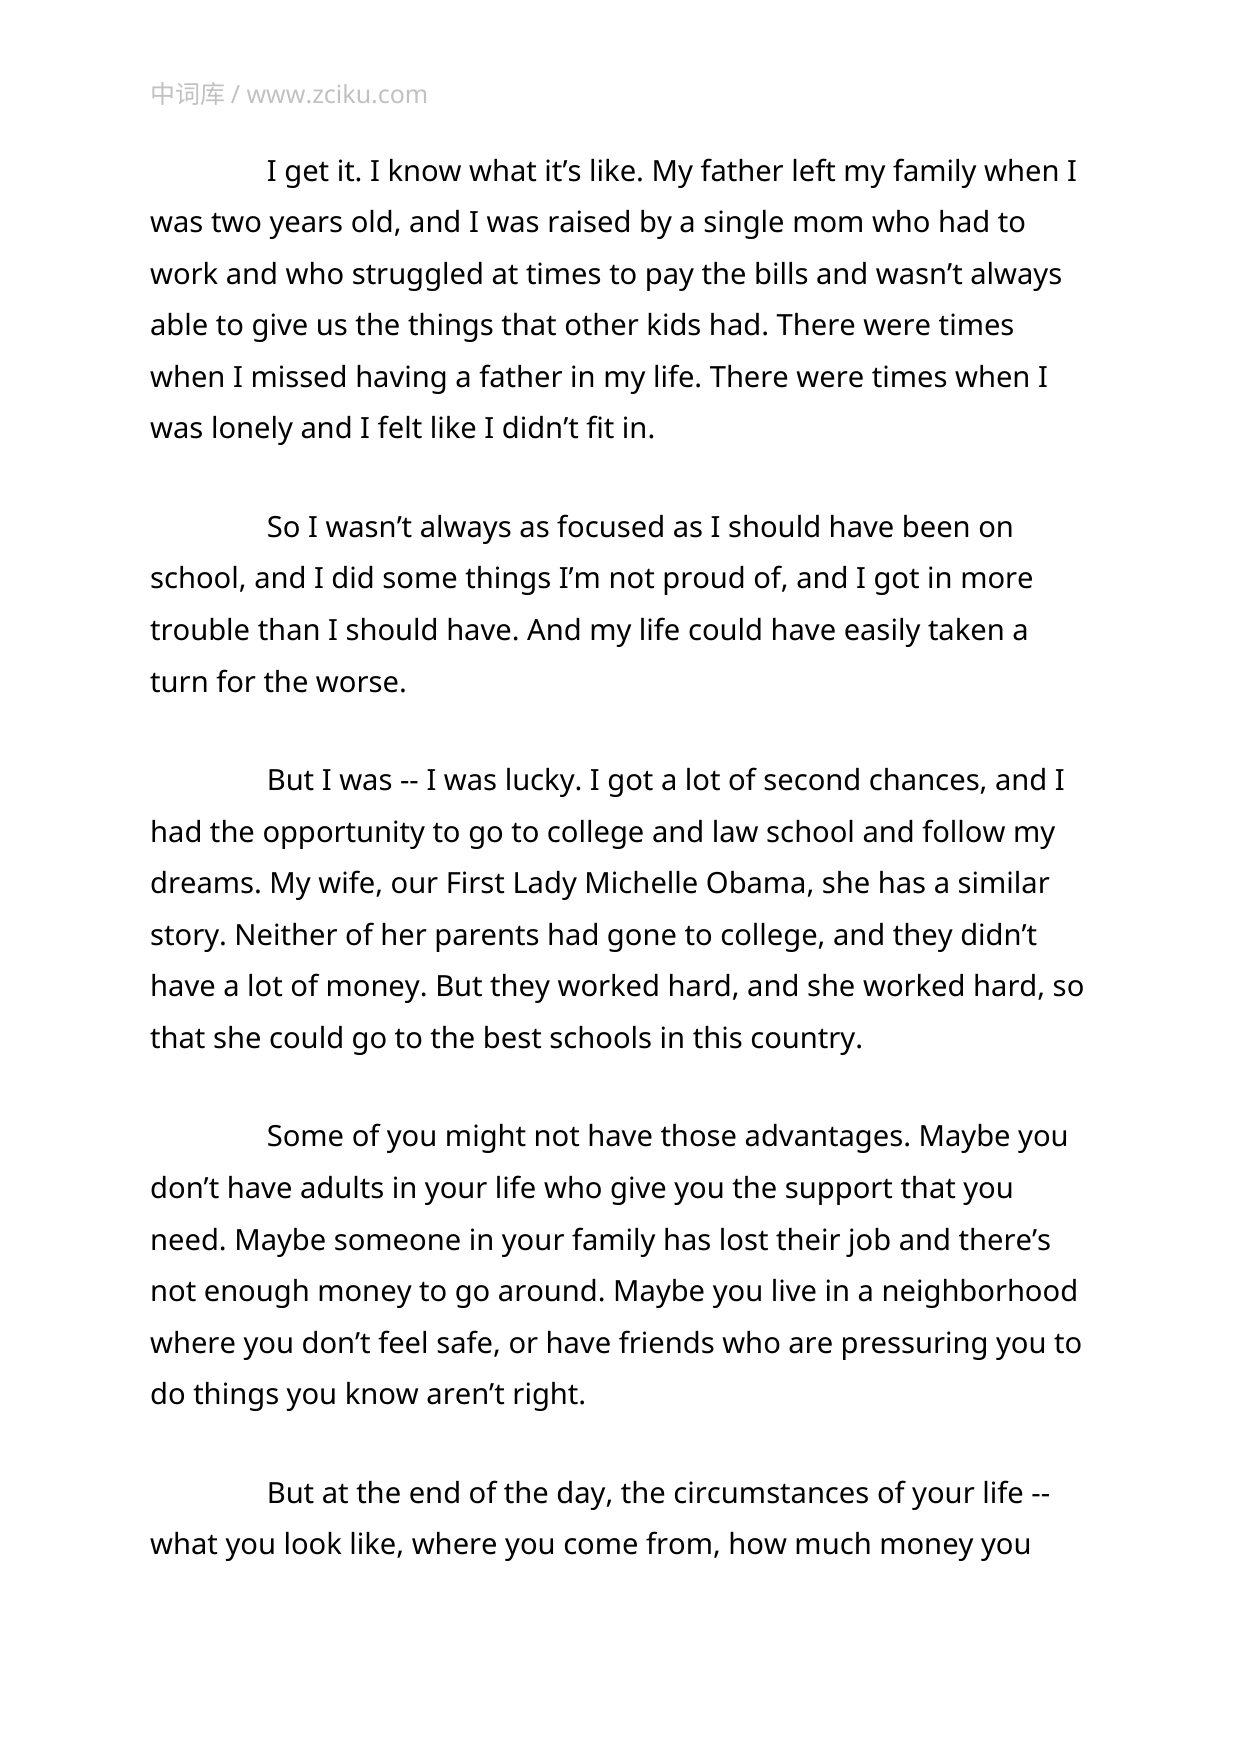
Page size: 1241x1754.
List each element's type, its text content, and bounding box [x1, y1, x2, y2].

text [150, 1472, 1090, 1563]
text Some of you might not have those advantages. Maybe you don’t have adults in your life who give you the support that you need. Maybe someone in your family has lost their job and there’s not enough money to go around. Maybe you live in a neighborhood where you don’t feel safe, or have friends who are pressuring you to do things you know aren’t right. [150, 1116, 1090, 1413]
text I get it. I know what it’s like. My father left my family when I was two years old, and I was raised by a single mom who had to work and who struggled at times to pay the bills and wasn’t always able to give us the things that other kids had. There were times when I missed having a father in my life. There were times when I was lonely and I felt like I didn’t fit in. [150, 150, 1090, 447]
text But I was -- I was lucky. I got a lot of second chances, and I had the opportunity to go to college and law school and follow my dreams. My wife, our First Lady Michelle Obama, she has a similar story. Neither of her parents had gone to college, and they didn’t have a lot of money. But they worked hard, and she worked hard, so that she could go to the best schools in this country. [150, 759, 1090, 1057]
text So I wasn’t always as focused as I should have been on school, and I did some things I’m not proud of, and I got in more trouble than I should have. And my life could have easily taken a turn for the worse. [150, 506, 1090, 701]
